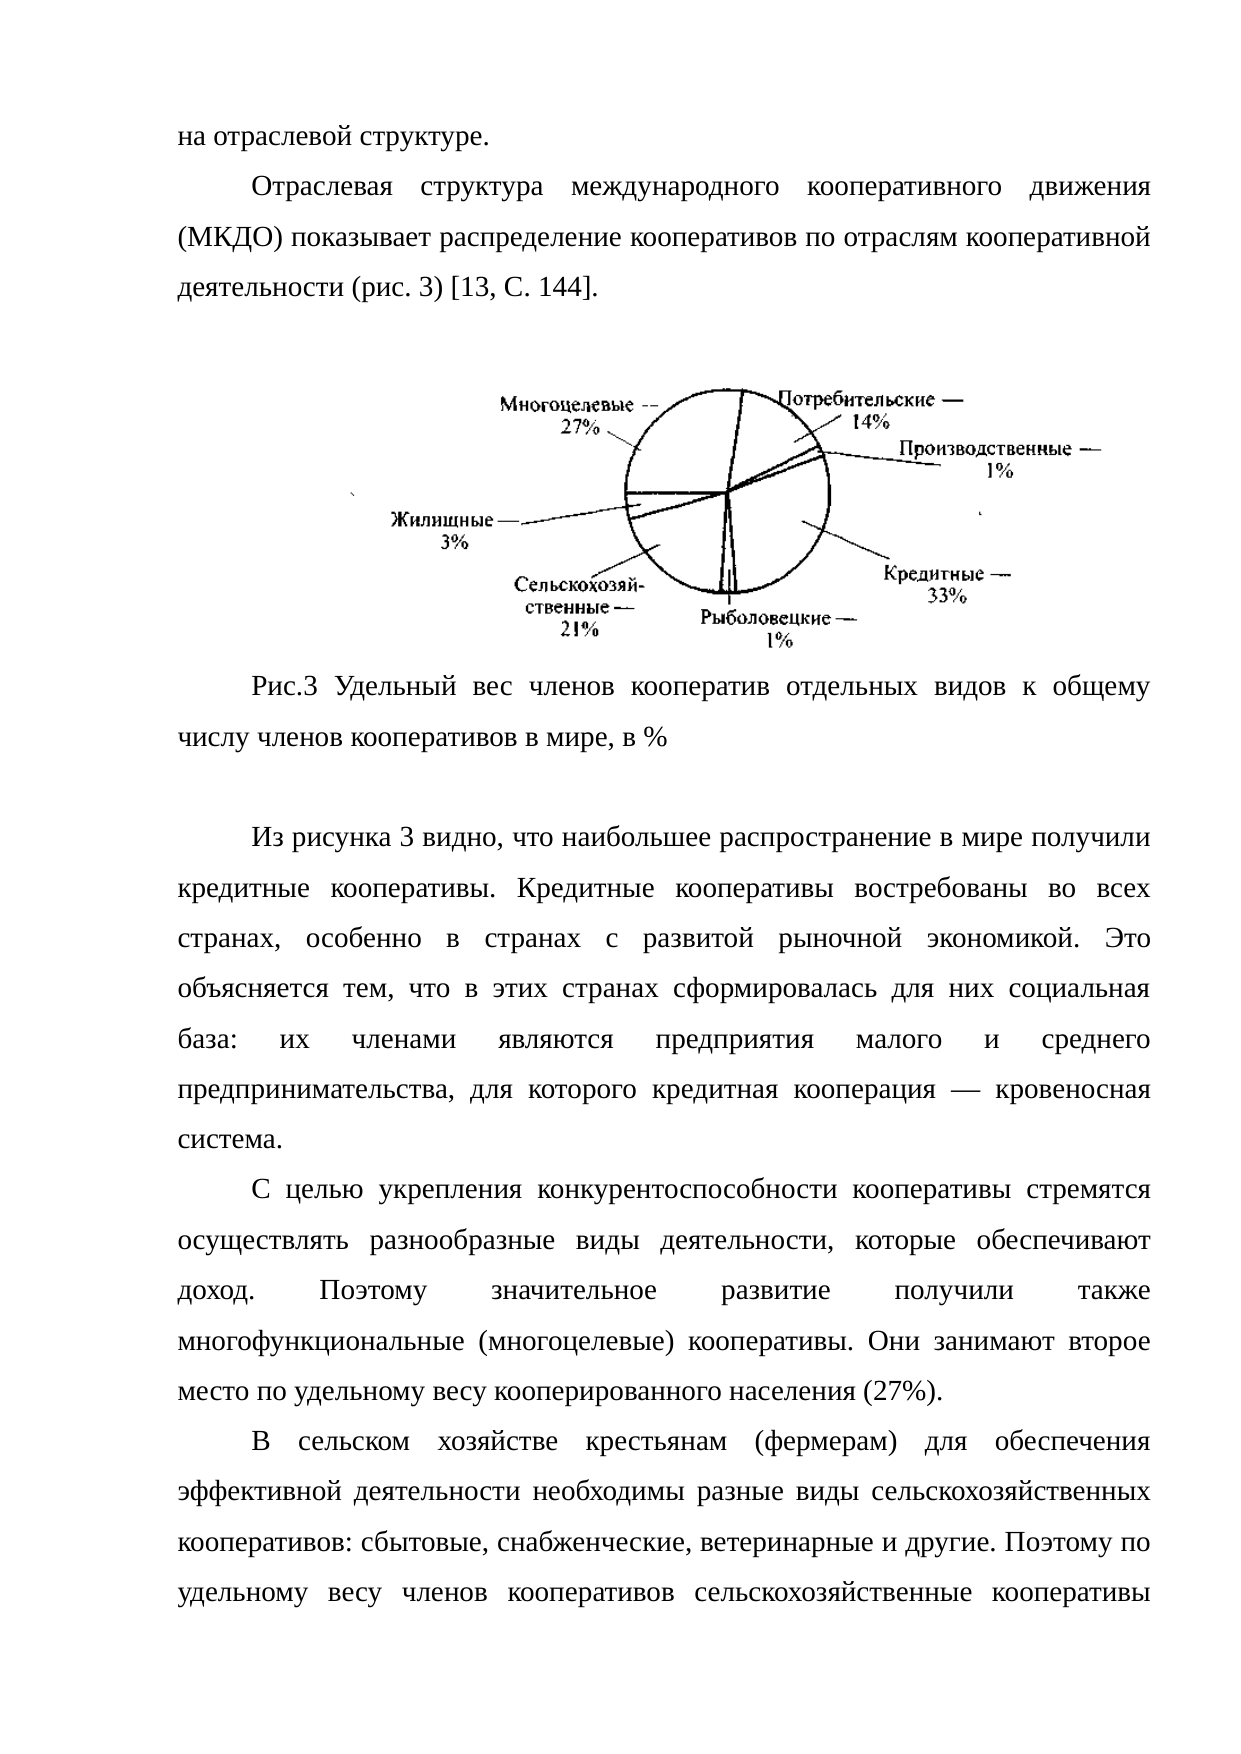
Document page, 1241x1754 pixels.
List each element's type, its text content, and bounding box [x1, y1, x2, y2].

picture [251, 369, 1125, 655]
text Рис.3 Удельный вес членов кооператив отдельных видов к общему числу членов кооперативов в мире, в % [177, 668, 1152, 752]
text Из рисунка 3 видно, что наибольшее распространение в мире получили кредитные кооперативы. Кредитные кооперативы востребованы во всех странах, особенно в странах с развитой рыночной экономикой. Это объясняется тем, что в этих странах сформировалась для них социальная база: их членами являются предприятия малого и среднего предпринимательства, для которого кредитная кооперация — кровеносная система. [177, 819, 1152, 1155]
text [177, 118, 1152, 152]
text С целью укрепления конкурентоспособности кооперативы стремятся осуществлять разнообразные виды деятельности, которые обеспечивают доход. Поэтому значительное развитие получили также многофункциональные (многоцелевые) кооперативы. Они занимают второе место по удельному весу кооперированного населения (27%). [177, 1172, 1152, 1406]
text Отраслевая структура международного кооперативного движения (МКДО) показывает распределение кооперативов по отраслям кооперативной деятельности (рис. 3) [13, С. 144]. [177, 168, 1152, 303]
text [177, 1423, 1152, 1608]
